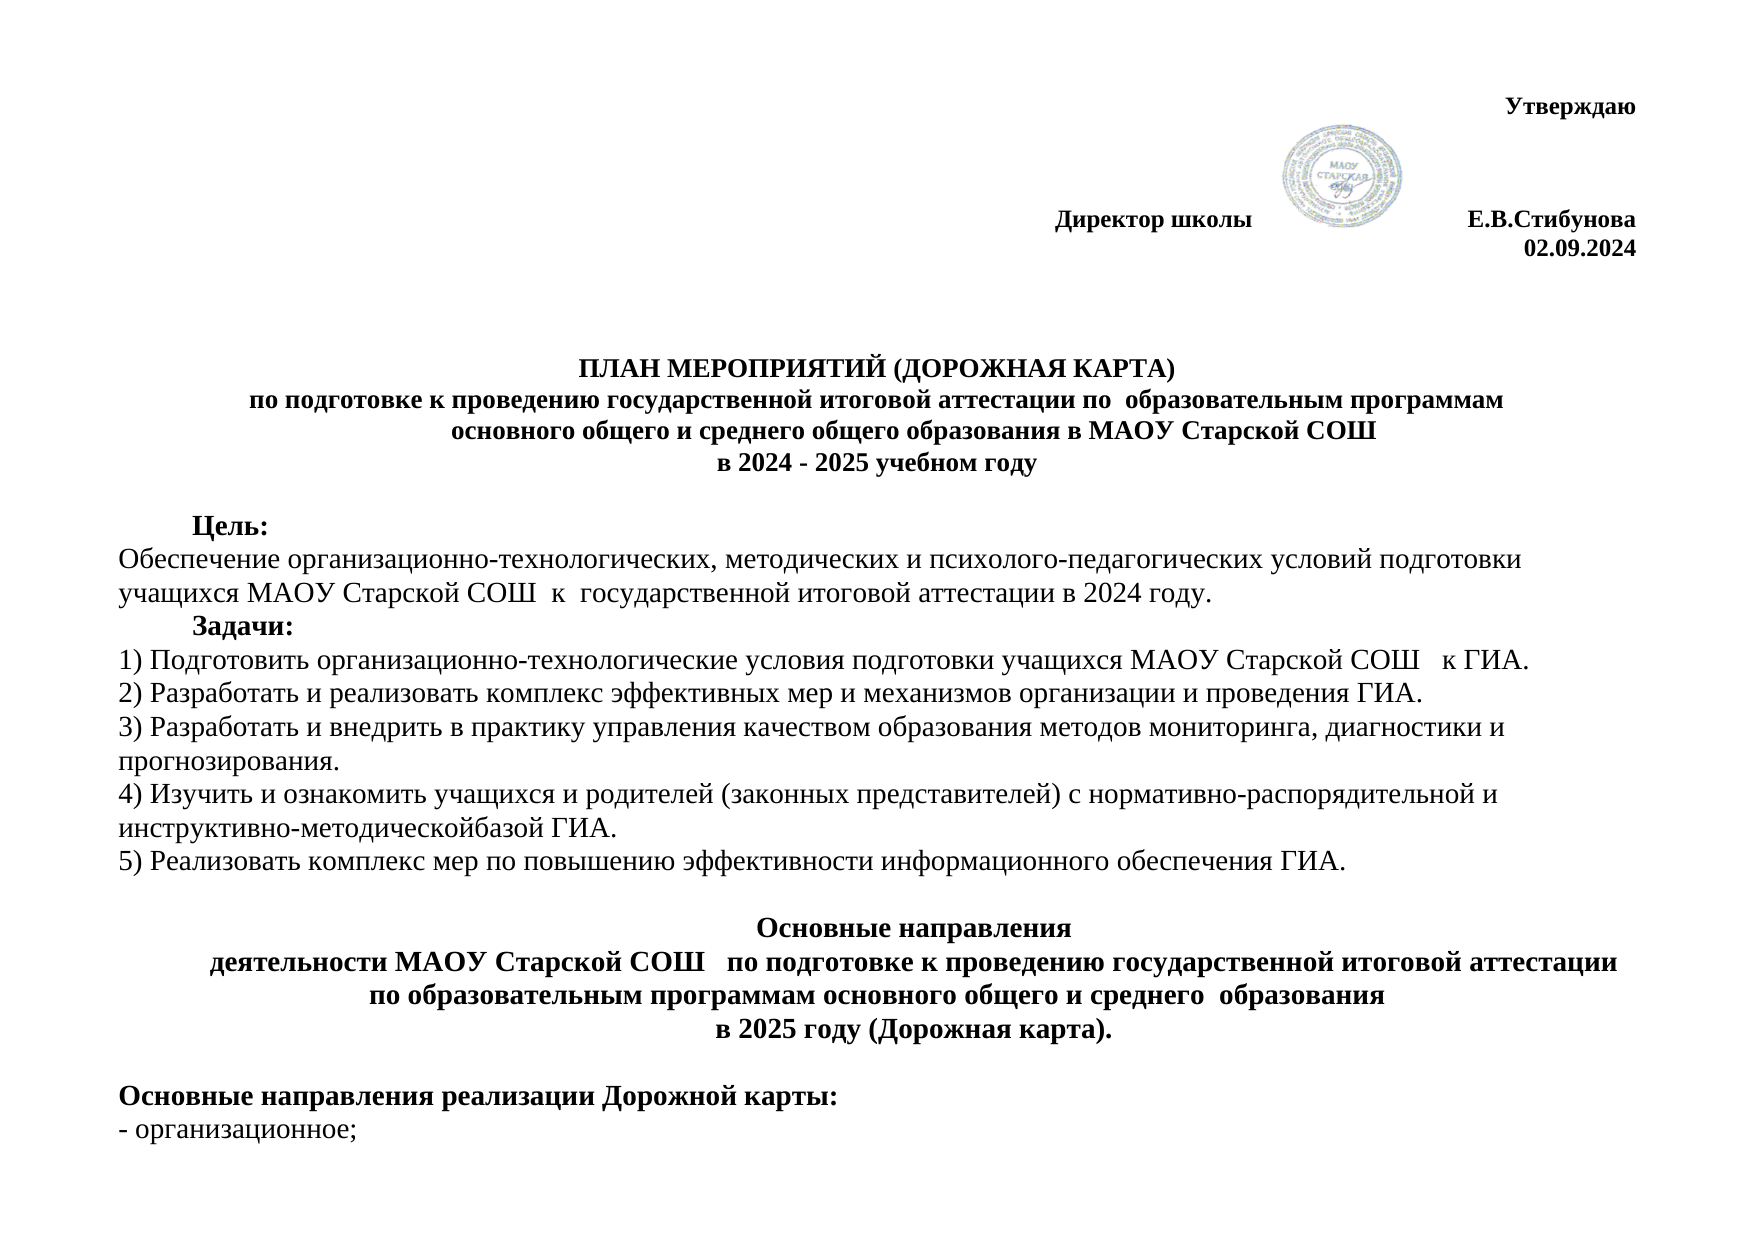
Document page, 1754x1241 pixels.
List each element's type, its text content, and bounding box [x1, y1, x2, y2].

text прогнозирования. [118, 743, 1636, 776]
text Цель: [118, 508, 1636, 541]
text 3) Разработать и внедрить в практику управления качеством образования методов мониторинга, диагностики и [118, 709, 1636, 743]
text Основные направления реализации Дорожной карты: [118, 1078, 1636, 1112]
text Задачи: [118, 608, 1636, 642]
text основного общего и среднего общего образования в МАОУ Старской СОШ [118, 414, 1636, 446]
text 4) Изучить и ознакомить учащихся и родителей (законных представителей) с нормативно-распорядительной и инструктивно-методическойбазой ГИА. [118, 776, 1636, 843]
text Утверждаю [118, 90, 1636, 120]
text 1) Подготовить организационно-технологические условия подготовки учащихся МАОУ Старской СОШ к ГИА. [118, 642, 1636, 676]
text в 2024 - 2025 учебном году [118, 446, 1636, 477]
text 02.09.2024 [118, 233, 1636, 262]
text Основные направления [118, 910, 1636, 944]
text в 2025 году (Дорожная карта). [118, 1011, 1636, 1044]
picture [1277, 120, 1405, 228]
text Обеспечение организационно-технологических, методических и психолого-педагогических условий подготовки учащихся МАОУ Старской СОШ к государственной итоговой аттестации в 2024 году. [118, 541, 1636, 608]
text деятельности МАОУ Старской СОШ по подготовке к проведению государственной итоговой аттестации по образовательным программам основного общего и среднего образования [118, 944, 1636, 1011]
text Директор школы Е.В.Стибунова [118, 120, 1636, 233]
text 2) Разработать и реализовать комплекс эффективных мер и механизмов организации и проведения ГИА. [118, 676, 1636, 709]
text - организационное; [118, 1112, 1636, 1145]
text 5) Реализовать комплекс мер по повышению эффективности информационного обеспечения ГИА. [118, 843, 1636, 877]
text по подготовке к проведению государственной итоговой аттестации по образовательным программам [118, 383, 1636, 414]
text ПЛАН МЕРОПРИЯТИЙ (ДОРОЖНАЯ КАРТА) [118, 352, 1636, 383]
